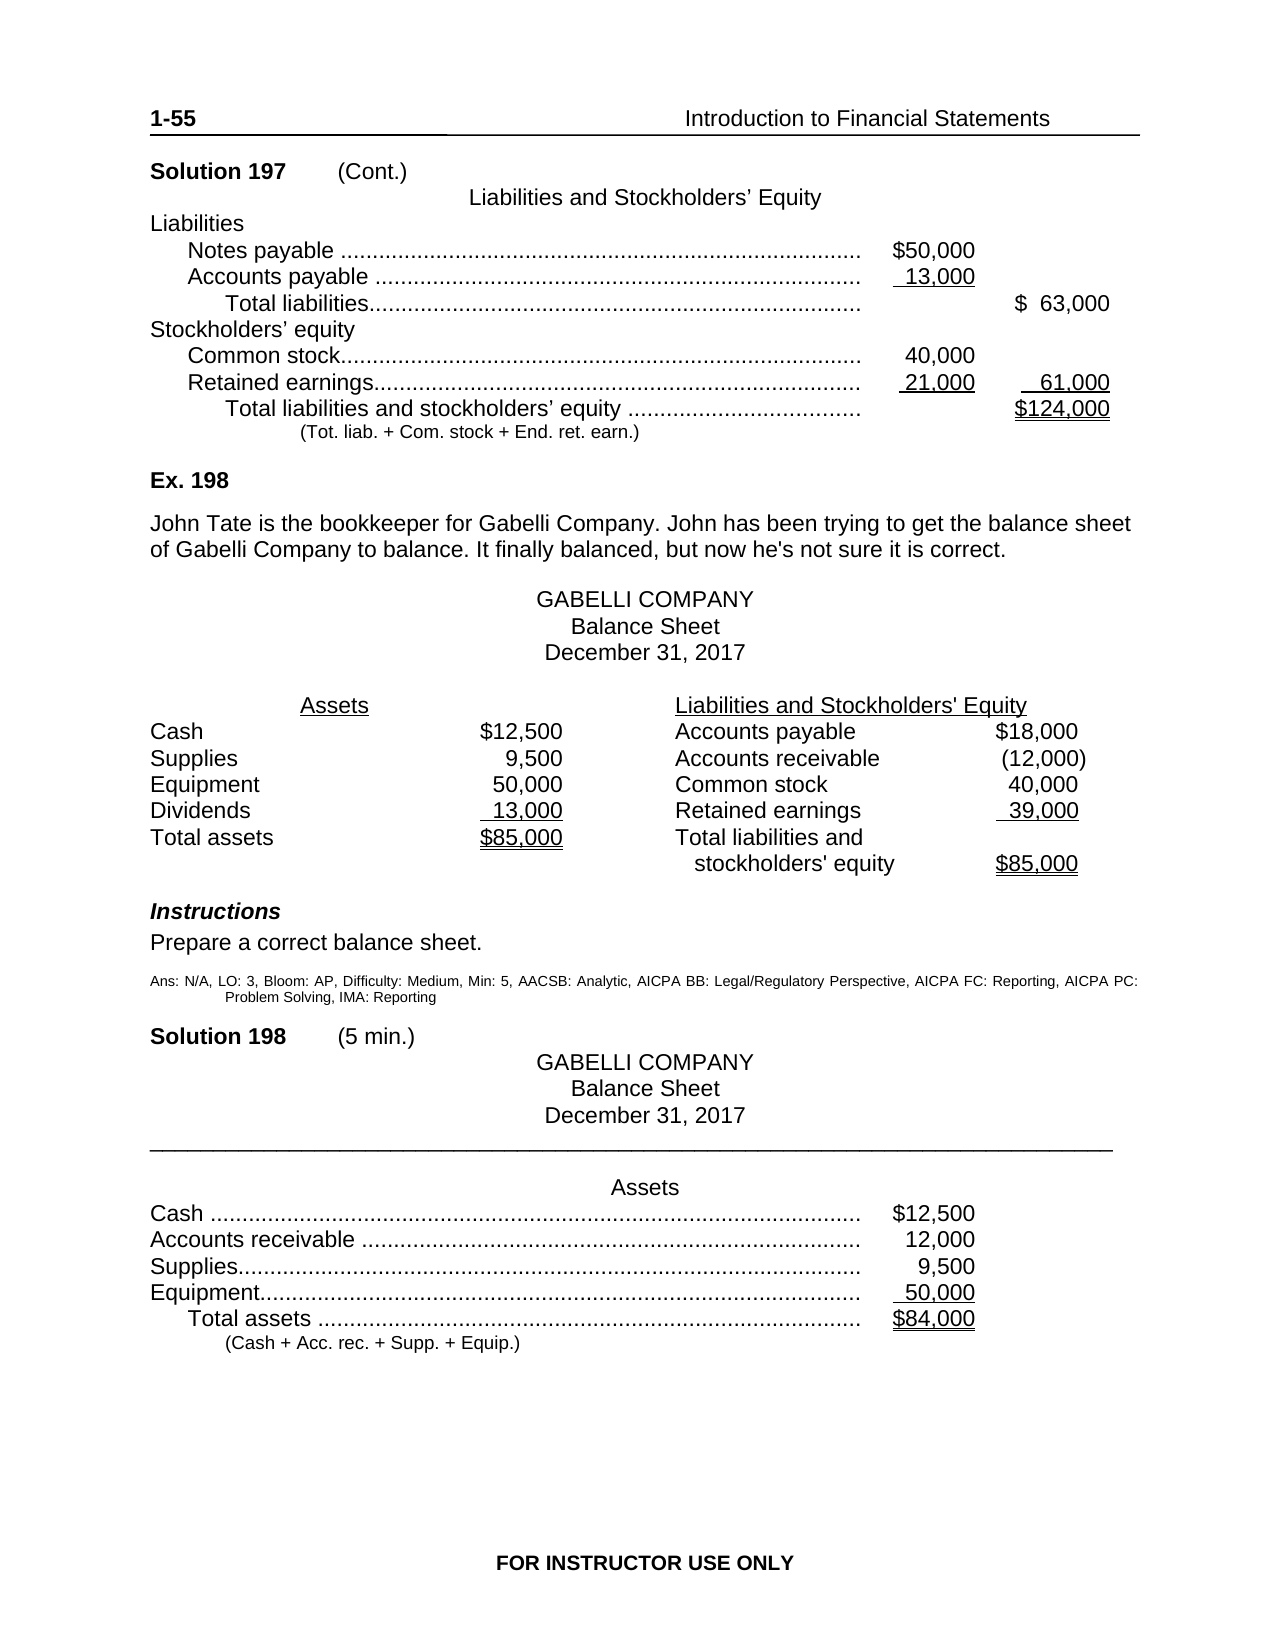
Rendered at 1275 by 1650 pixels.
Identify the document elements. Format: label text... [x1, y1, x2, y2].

text Total assets $85,000 Total liabilities and [150, 824, 1140, 850]
text Assets Liabilities and Stockholders' Equity [300, 692, 1140, 718]
text Instructions [150, 898, 1140, 924]
text Solution 198 (5 min.) [150, 1023, 1140, 1049]
text Notes payable $50,000 [150, 237, 1140, 263]
text Total assets $84,000 [150, 1305, 1140, 1332]
text Cash $12,500 Accounts payable $18,000 [150, 718, 1140, 744]
text Common stock 40,000 [150, 342, 1140, 368]
text Equipment 50,000 Common stock 40,000 [150, 771, 1140, 797]
text Solution 197 (Cont.) [150, 158, 1140, 184]
text (Tot. liab. + Com. stock + End. ret. earn.) [150, 421, 1140, 443]
text December 31, 2017 [150, 1102, 1140, 1128]
text Total liabilities $ 63,000 [150, 289, 1140, 316]
text stockholders' equity $85,000 [150, 850, 1140, 876]
text Stockholders’ equity [150, 316, 1140, 342]
text Liabilities and Stockholders’ Equity [150, 184, 1140, 210]
text Accounts receivable 12,000 [150, 1226, 1140, 1253]
text Assets [150, 1174, 1140, 1200]
text Ex. 198 [150, 467, 1140, 493]
text December 31, 2017 [150, 639, 1140, 666]
text Ans: N/A, LO: 3, Bloom: AP, Difficulty: Medium, Min: 5, AACSB: Analytic, AICPA BB: Legal/Regulatory Perspective, AICPA FC: Reporting, AICPA PC: Problem Solving, IMA: Reporting [150, 972, 1140, 1006]
text GABELLI COMPANY [150, 586, 1140, 613]
text John Tate is the bookkeeper for Gabelli Company. John has been trying to get the balance sheet of Gabelli Company to balance. It finally balanced, but now he's not sure it is correct. [150, 510, 1140, 562]
text Cash $12,500 [150, 1200, 1140, 1226]
text Supplies 9,500 [150, 1253, 1140, 1279]
text Supplies 9,500 Accounts receivable (12,000) [150, 744, 1140, 771]
text Liabilities [150, 210, 1140, 237]
text Prepare a correct balance sheet. [150, 924, 1140, 956]
text Accounts payable 13,000 [150, 263, 1140, 289]
text Total liabilities and stockholders’ equity $124,000 [150, 395, 1140, 421]
text GABELLI COMPANY [150, 1049, 1140, 1075]
text Dividends 13,000 Retained earnings 39,000 [150, 797, 1140, 824]
text (Cash + Acc. rec. + Supp. + Equip.) [150, 1332, 1140, 1353]
text Balance Sheet [150, 613, 1140, 639]
text Equipment 50,000 [150, 1279, 1140, 1305]
text Balance Sheet [150, 1075, 1140, 1102]
text Retained earnings 21,000 61,000 [150, 368, 1140, 395]
